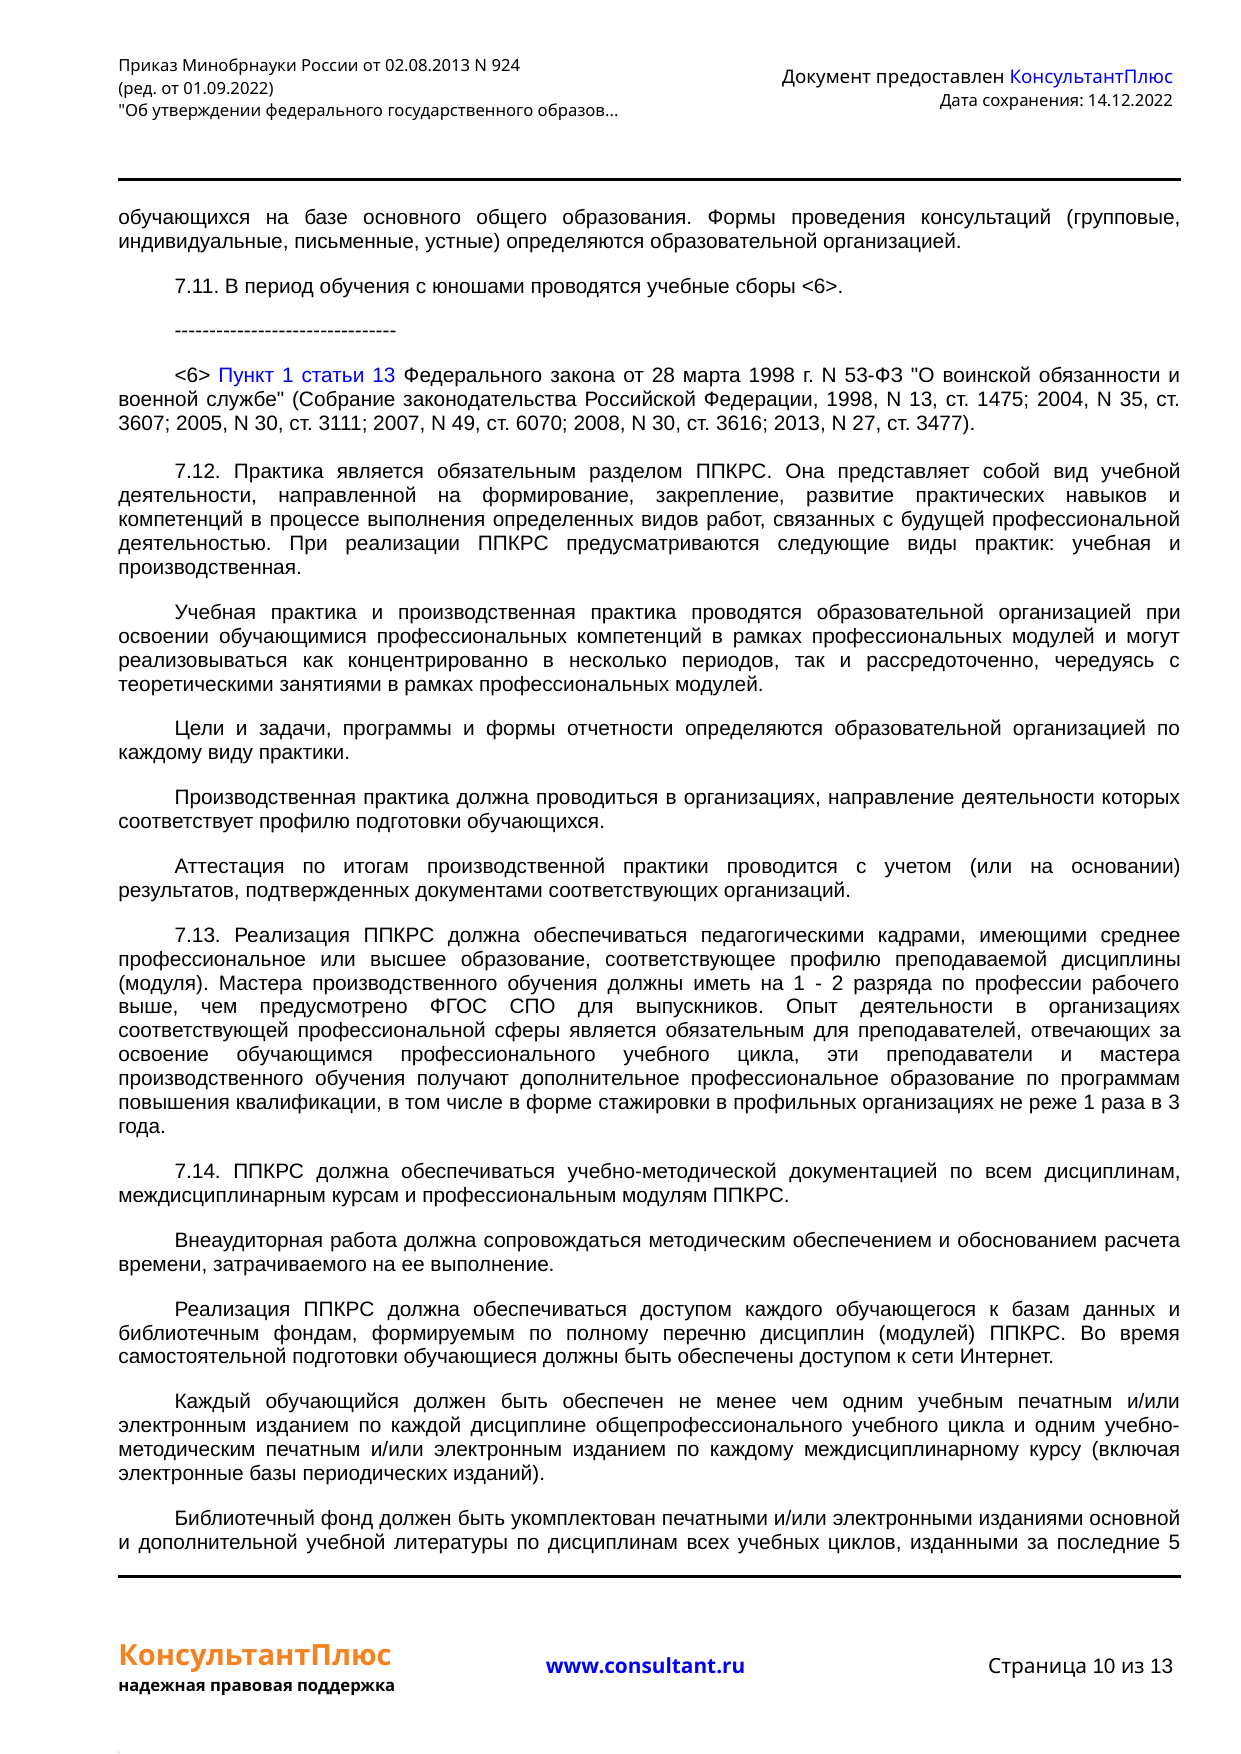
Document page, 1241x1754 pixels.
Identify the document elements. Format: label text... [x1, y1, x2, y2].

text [118, 205, 1181, 253]
text Цели и задачи, программы и формы отчетности определяются образовательной организацией по каждому виду практики. [118, 716, 1181, 764]
text -------------------------------- [118, 318, 1181, 342]
text <6> Пункт 1 статьи 13 Федерального закона от 28 марта 1998 г. N 53-ФЗ "О воинской обязанности и военной службе" (Собрание законодательства Российской Федерации, 1998, N 13, ст. 1475; 2004, N 35, ст. 3607; 2005, N 30, ст. 3111; 2007, N 49, ст. 6070; 2008, N 30, ст. 3616; 2013, N 27, ст. 3477). [118, 363, 1181, 435]
text 7.14. ППКРС должна обеспечиваться учебно-методической документацией по всем дисциплинам, междисциплинарным курсам и профессиональным модулям ППКРС. [118, 1159, 1181, 1207]
text Производственная практика должна проводиться в организациях, направление деятельности которых соответствует профилю подготовки обучающихся. [118, 785, 1181, 833]
text Аттестация по итогам производственной практики проводится с учетом (или на основании) результатов, подтвержденных документами соответствующих организаций. [118, 854, 1181, 902]
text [118, 1506, 1181, 1554]
text Каждый обучающийся должен быть обеспечен не менее чем одним учебным печатным и/или электронным изданием по каждой дисциплине общепрофессионального учебного цикла и одним учебно-методическим печатным и/или электронным изданием по каждому междисциплинарному курсу (включая электронные базы периодических изданий). [118, 1389, 1181, 1485]
text 7.12. Практика является обязательным разделом ППКРС. Она представляет собой вид учебной деятельности, направленной на формирование, закрепление, развитие практических навыков и компетенций в процессе выполнения определенных видов работ, связанных с будущей профессиональной деятельностью. При реализации ППКРС предусматриваются следующие виды практик: учебная и производственная. [118, 459, 1181, 579]
text 7.11. В период обучения с юношами проводятся учебные сборы <6>. [118, 273, 1181, 297]
text Внеаудиторная работа должна сопровождаться методическим обеспечением и обоснованием расчета времени, затрачиваемого на ее выполнение. [118, 1228, 1181, 1276]
text 7.13. Реализация ППКРС должна обеспечиваться педагогическими кадрами, имеющими среднее профессиональное или высшее образование, соответствующее профилю преподаваемой дисциплины (модуля). Мастера производственного обучения должны иметь на 1 - 2 разряда по профессии рабочего выше, чем предусмотрено ФГОС СПО для выпускников. Опыт деятельности в организациях соответствующей профессиональной сферы является обязательным для преподавателей, отвечающих за освоение обучающимся профессионального учебного цикла, эти преподаватели и мастера производственного обучения получают дополнительное профессиональное образование по программам повышения квалификации, в том числе в форме стажировки в профильных организациях не реже 1 раза в 3 года. [118, 922, 1181, 1138]
text Учебная практика и производственная практика проводятся образовательной организацией при освоении обучающимися профессиональных компетенций в рамках профессиональных модулей и могут реализовываться как концентрированно в несколько периодов, так и рассредоточенно, чередуясь с теоретическими занятиями в рамках профессиональных модулей. [118, 599, 1181, 695]
text Реализация ППКРС должна обеспечиваться доступом каждого обучающегося к базам данных и библиотечным фондам, формируемым по полному перечню дисциплин (модулей) ППКРС. Во время самостоятельной подготовки обучающиеся должны быть обеспечены доступом к сети Интернет. [118, 1296, 1181, 1368]
